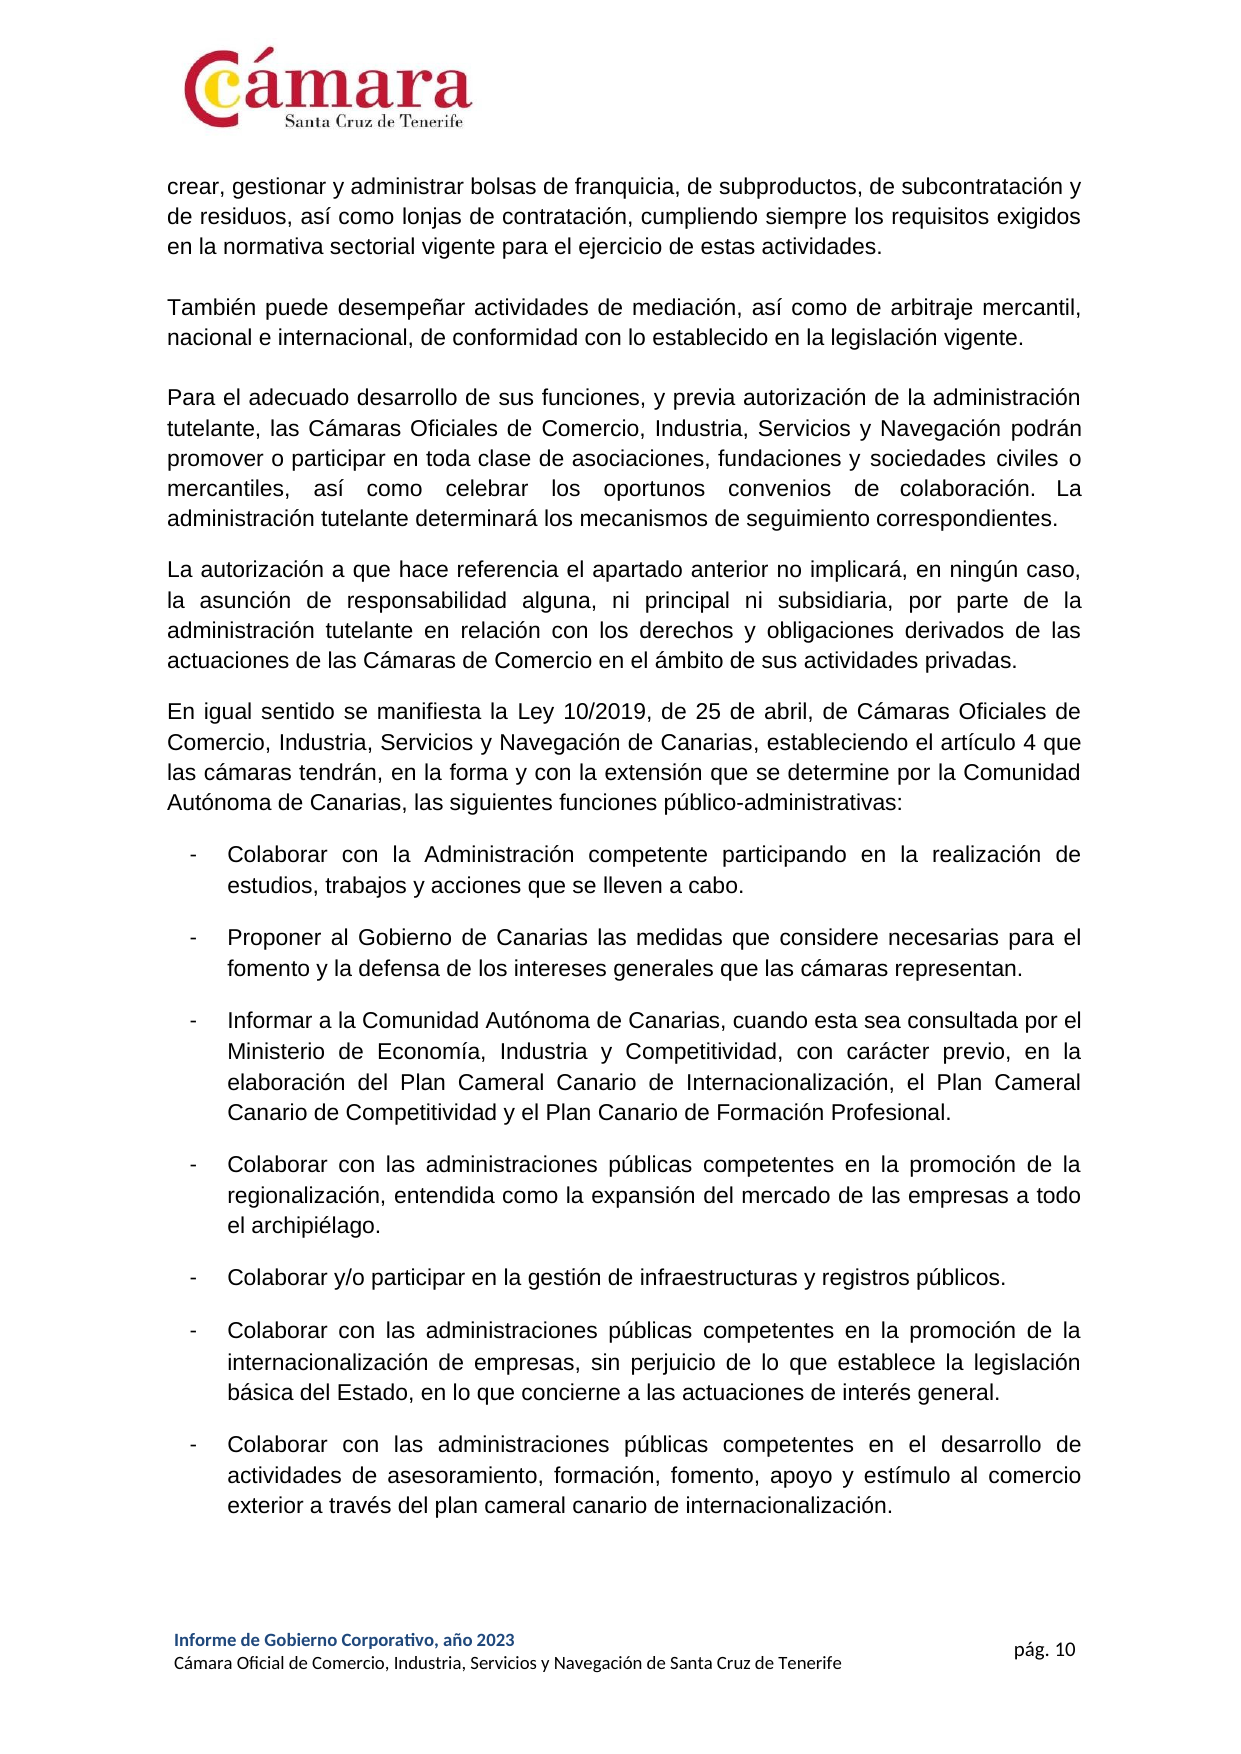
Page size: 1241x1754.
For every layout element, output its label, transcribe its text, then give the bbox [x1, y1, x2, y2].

list Colaborar con las administraciones públicas competentes en la promoción de la regionalización, entendida como la expansión del mercado de las empresas a todo el archipiélago. [189, 1150, 1082, 1238]
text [167, 173, 1082, 260]
list Informar a la Comunidad Autónoma de Canarias, cuando esta sea consultada por el Ministerio de Economía, Industria y Competitividad, con carácter previo, en la elaboración del Plan Cameral Canario de Internacionalización, el Plan Cameral Canario de Competitividad y el Plan Canario de Formación Profesional. [189, 1006, 1082, 1125]
text También puede desempeñar actividades de mediación, así como de arbitraje mercantil, nacional e internacional, de conformidad con lo establecido en la legislación vigente. [167, 294, 1082, 350]
text En igual sentido se manifiesta la Ley 10/2019, de 25 de abril, de Cámaras Oficiales de Comercio, Industria, Servicios y Navegación de Canarias, estableciendo el artículo 4 que las cámaras tendrán, en la forma y con la extensión que se determine por la Comunidad Autónoma de Canarias, las siguientes funciones público-administrativas: [167, 698, 1082, 815]
picture [181, 38, 483, 136]
text La autorización a que hace referencia el apartado anterior no implicará, en ningún caso, la asunción de responsabilidad alguna, ni principal ni subsidiaria, por parte de la administración tutelante en relación con los derechos y obligaciones derivados de las actuaciones de las Cámaras de Comercio en el ámbito de sus actividades privadas. [167, 556, 1082, 673]
list Colaborar y/o participar en la gestión de infraestructuras y registros públicos. [189, 1263, 1082, 1291]
list Colaborar con la Administración competente participando en la realización de estudios, trabajos y acciones que se lleven a cabo. [189, 840, 1082, 898]
list Colaborar con las administraciones públicas competentes en la promoción de la internacionalización de empresas, sin perjuicio de lo que establece la legislación básica del Estado, en lo que concierne a las actuaciones de interés general. [189, 1317, 1082, 1405]
list Colaborar con las administraciones públicas competentes en el desarrollo de actividades de asesoramiento, formación, fomento, apoyo y estímulo al comercio exterior a través del plan cameral canario de internacionalización. [189, 1430, 1082, 1518]
list Proponer al Gobierno de Canarias las medidas que considere necesarias para el fomento y la defensa de los intereses generales que las cámaras representan. [189, 923, 1082, 982]
text Para el adecuado desarrollo de sus funciones, y previa autorización de la administración tutelante, las Cámaras Oficiales de Comercio, Industria, Servicios y Navegación podrán promover o participar en toda clase de asociaciones, fundaciones y sociedades civiles o mercantiles, así como celebrar los oportunos convenios de colaboración. La administración tutelante determinará los mecanismos de seguimiento correspondientes. [167, 384, 1082, 532]
